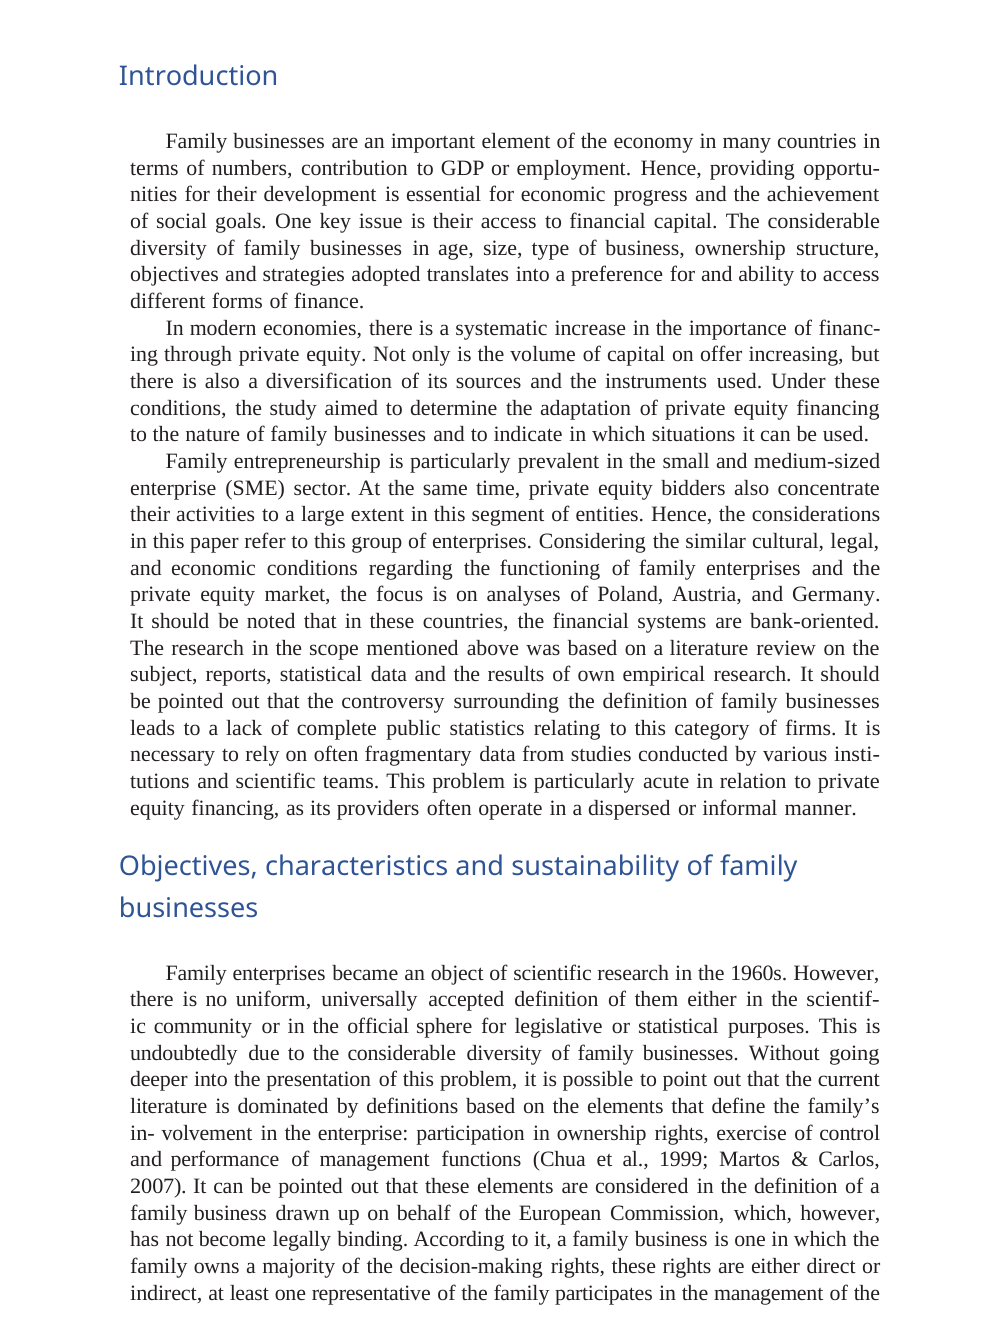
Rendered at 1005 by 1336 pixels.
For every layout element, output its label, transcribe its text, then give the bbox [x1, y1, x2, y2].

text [130, 960, 880, 1305]
text In modern economies, there is a systematic increase in the importance of financ- ing through private equity. Not only is the volume of capital on offer increasing, but there is also a diversification of its sources and the instruments used. Under these conditions, the study aimed to determine the adaptation of private equity financing to the nature of family businesses and to indicate in which situations it can be used. [130, 314, 880, 446]
text Family businesses are an important element of the economy in many countries in terms of numbers, contribution to GDP or employment. Hence, providing opportu- nities for their development is essential for economic progress and the achievement of social goals. One key issue is their access to financial capital. The considerable diversity of family businesses in age, size, type of business, ownership structure, objectives and strategies adopted translates into a preference for and ability to access different forms of finance. [130, 128, 880, 313]
subtitle Objectives, characteristics and sustainability of family businesses [119, 846, 885, 925]
text Family entrepreneurship is particularly prevalent in the small and medium-sized enterprise (SME) sector. At the same time, private equity bidders also concentrate their activities to a large extent in this segment of entities. Hence, the considerations in this paper refer to this group of enterprises. Considering the similar cultural, legal, and economic conditions regarding the functioning of family enterprises and the private equity market, the focus is on analyses of Poland, Austria, and Germany. It should be noted that in these countries, the financial systems are bank-oriented. The research in the scope mentioned above was based on a literature review on the subject, reports, statistical data and the results of own empirical research. It should be pointed out that the controversy surrounding the definition of family businesses leads to a lack of complete public statistics relating to this category of firms. It is necessary to rely on often fragmentary data from studies conducted by various insti- tutions and scientific teams. This problem is particularly acute in relation to private equity financing, as its providers often operate in a dispersed or informal manner. [130, 448, 880, 820]
subtitle Introduction [119, 57, 885, 93]
